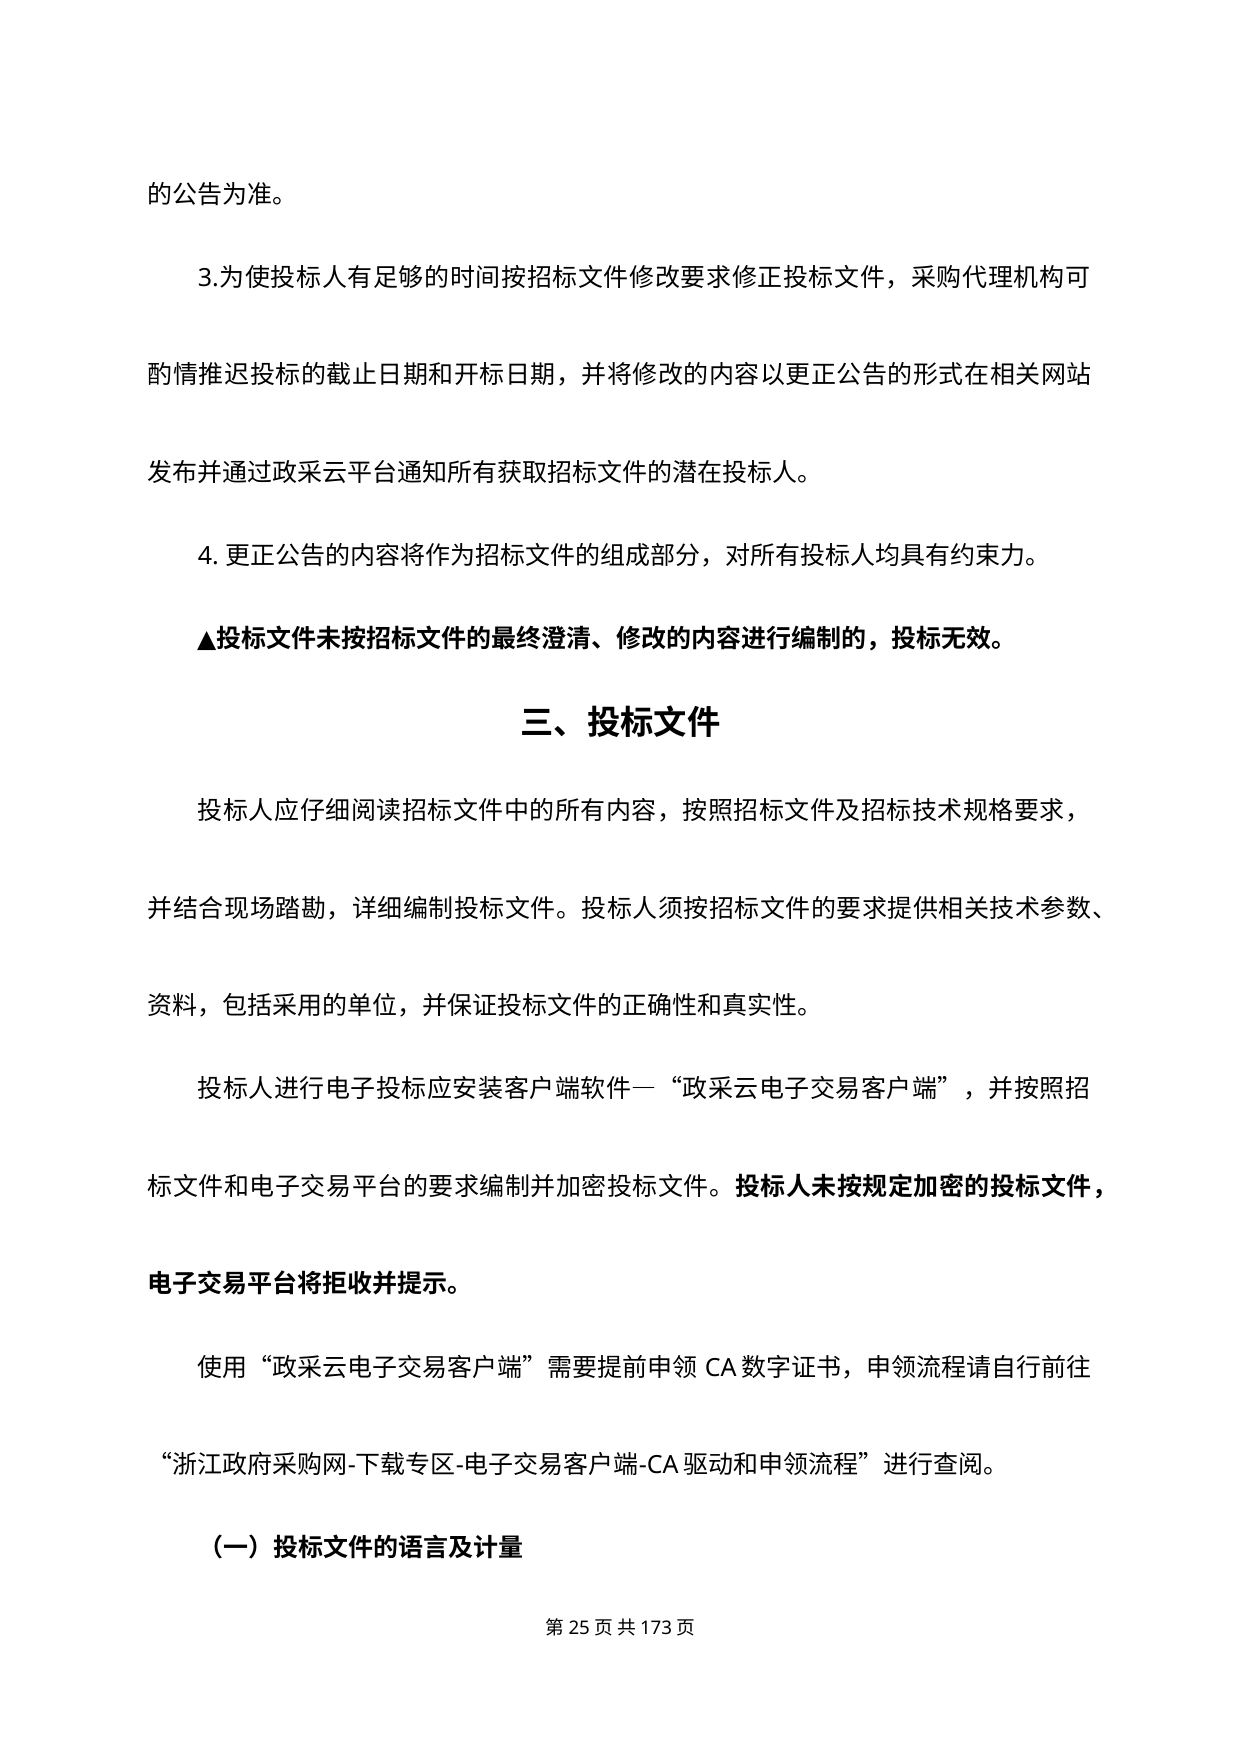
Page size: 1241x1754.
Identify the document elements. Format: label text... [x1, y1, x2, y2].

text 投标人应仔细阅读招标文件中的所有内容，按照招标文件及招标技术规格要求，并结合现场踏勘，详细编制投标文件。投标人须按招标文件的要求提供相关技术参数、资料，包括采用的单位，并保证投标文件的正确性和真实性。 [148, 776, 1093, 1036]
text 投标人进行电子投标应安装客户端软件—“政采云电子交易客户端”，并按照招标文件和电子交易平台的要求编制并加密投标文件。投标人未按规定加密的投标文件，电子交易平台将拒收并提示。 [148, 1054, 1093, 1314]
text 4. 更正公告的内容将作为招标文件的组成部分，对所有投标人均具有约束力。 [148, 521, 1093, 586]
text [148, 160, 1093, 225]
text 3.为使投标人有足够的时间按招标文件修改要求修正投标文件，采购代理机构可酌情推迟投标的截止日期和开标日期，并将修改的内容以更正公告的形式在相关网站发布并通过政采云平台通知所有获取招标文件的潜在投标人。 [148, 243, 1093, 503]
text ▲投标文件未按招标文件的最终澄清、修改的内容进行编制的，投标无效。 [148, 604, 1093, 669]
subtitle （一）投标文件的语言及计量 [148, 1513, 1093, 1578]
text 使用“政采云电子交易客户端”需要提前申领CA数字证书，申领流程请自行前往“浙江政府采购网-下载专区-电子交易客户端-CA驱动和申领流程”进行查阅。 [148, 1333, 1093, 1495]
subtitle 三、投标文件 [148, 687, 1093, 752]
